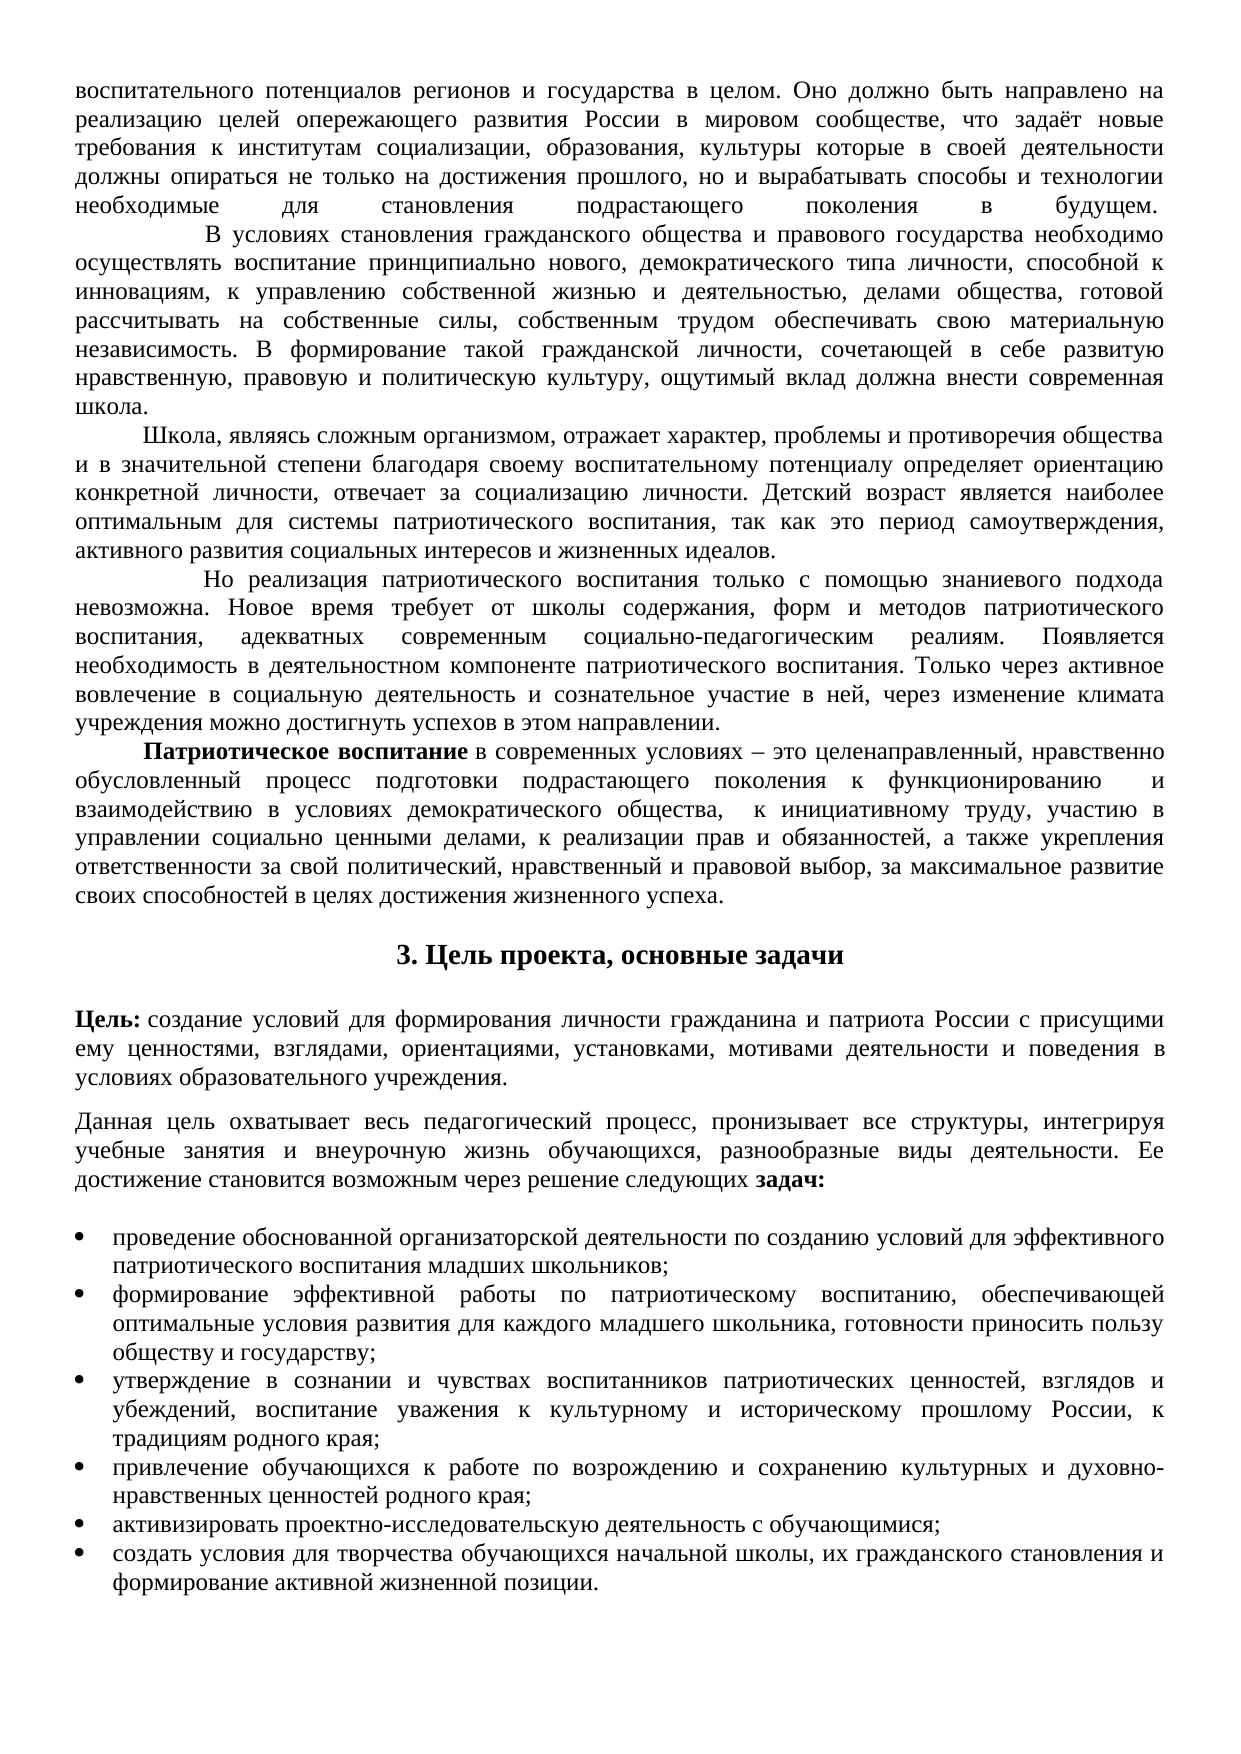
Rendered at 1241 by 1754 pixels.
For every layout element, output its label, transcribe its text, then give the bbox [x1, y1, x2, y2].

list активизировать проектно-исследовательскую деятельность с обучающимися; [75, 1509, 1165, 1538]
list привлечение обучающихся к работе по возрождению и сохранению культурных и духовно-нравственных ценностей родного края; [75, 1452, 1165, 1509]
text Цель: создание условий для формирования личности гражданина и патриота России с присущими ему ценностями, взглядами, ориентациями, установками, мотивами деятельности и поведения в условиях образовательного учреждения. [75, 1004, 1165, 1091]
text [75, 75, 1165, 420]
text Школа, являясь сложным организмом, отражает характер, проблемы и противоречия общества и в значительной степени благодаря своему воспитательному потенциалу определяет ориентацию конкретной личности, отвечает за социализацию личности. Детский возраст является наиболее оптимальным для системы патриотического воспитания, так как это период самоутверждения, активного развития социальных интересов и жизненных идеалов. [75, 420, 1165, 564]
list проведение обоснованной организаторской деятельности по созданию условий для эффективного патриотического воспитания младших школьников; [75, 1222, 1165, 1279]
text Но реализация патриотического воспитания только с помощью знаниевого подхода невозможна. Новое время требует от школы содержания, форм и методов патриотического воспитания, адекватных современным социально-педагогическим реалиям. Появляется необходимость в деятельностном компоненте патриотического воспитания. Только через активное вовлечение в социальную деятельность и сознательное участие в ней, через изменение климата учреждения можно достигнуть успехов в этом направлении. [75, 564, 1165, 736]
list создать условия для творчества обучающихся начальной школы, их гражданского становления и формирование активной жизненной позиции. [75, 1538, 1165, 1596]
list утверждение в сознании и чувствах воспитанников патриотических ценностей, взглядов и убеждений, воспитание уважения к культурному и историческому прошлому России, к традициям родного края; [75, 1366, 1165, 1452]
list формирование эффективной работы по патриотическому воспитанию, обеспечивающей оптимальные условия развития для каждого младшего школьника, готовности приносить пользу обществу и государству; [75, 1279, 1165, 1366]
text 3. Цель проекта, основные задачи [75, 937, 1165, 971]
text Патриотическое воспитание в современных условиях – это целенаправленный, нравственно обусловленный процесс подготовки подрастающего поколения к функционированию и взаимодействию в условиях демократического общества, к инициативному труду, участию в управлении социально ценными делами, к реализации прав и обязанностей, а также укрепления ответственности за свой политический, нравственный и правовой выбор, за максимальное развитие своих способностей в целях достижения жизненного успеха. [75, 736, 1165, 909]
text Данная цель охватывает весь педагогический процесс, пронизывает все структуры, интегрируя учебные занятия и внеурочную жизнь обучающихся, разнообразные виды деятельности. Ее достижение становится возможным через решение следующих задач: [75, 1106, 1165, 1193]
